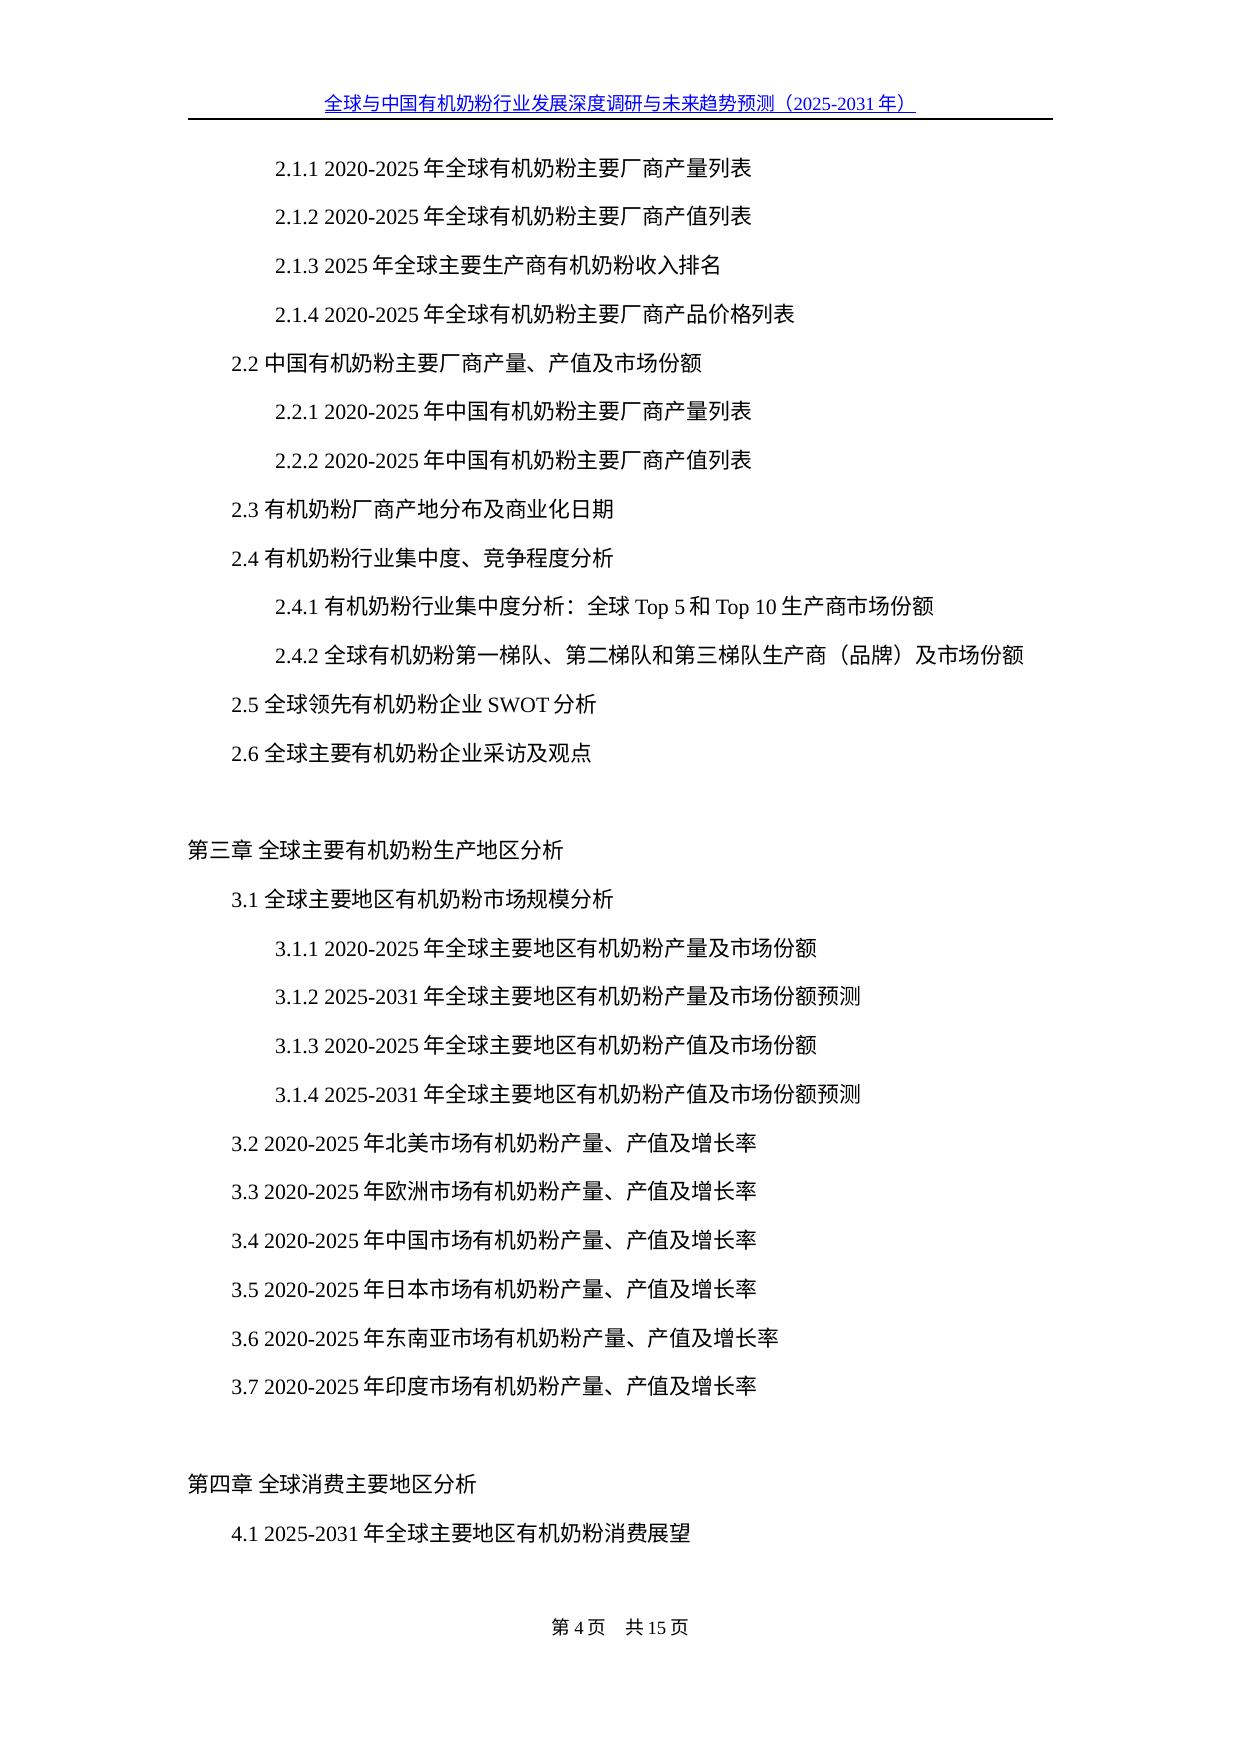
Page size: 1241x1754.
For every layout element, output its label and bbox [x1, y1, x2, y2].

text [187, 150, 1053, 1548]
